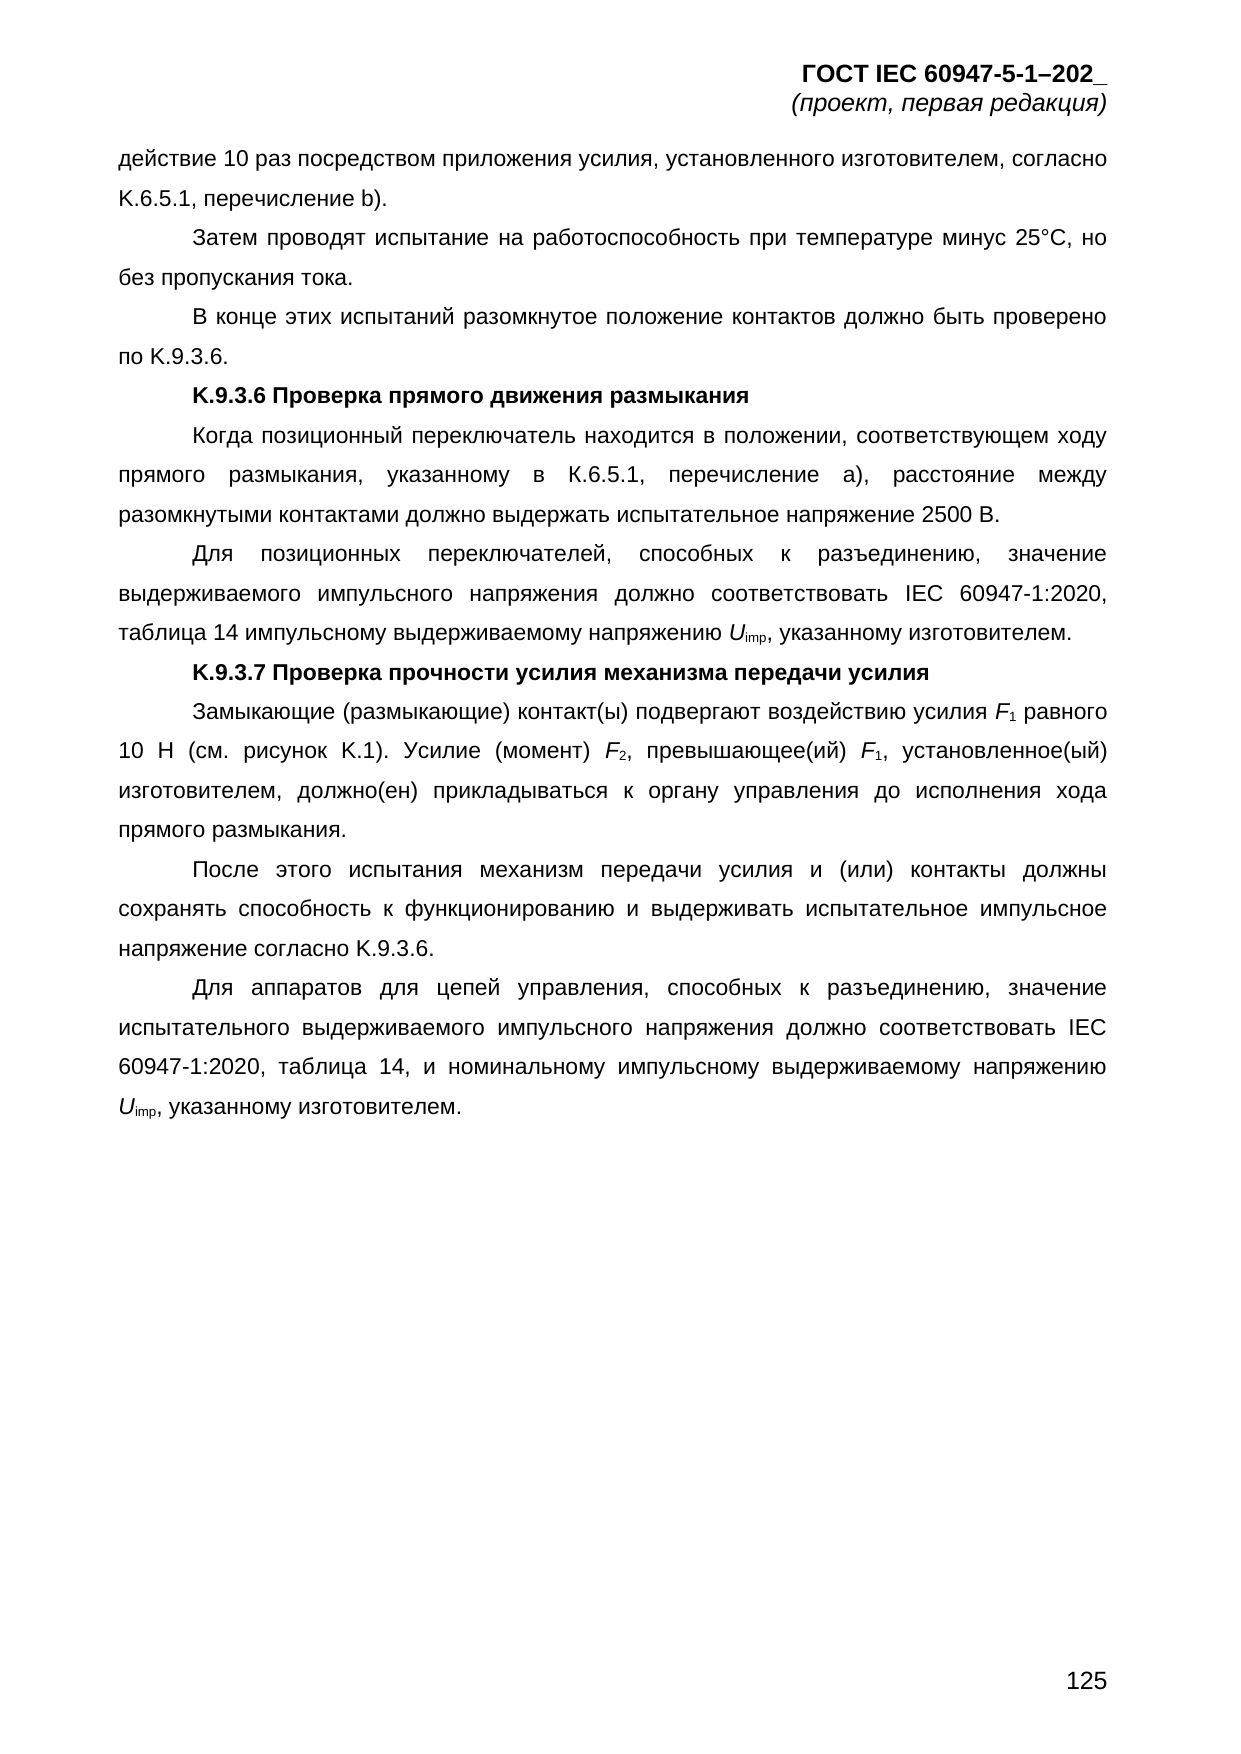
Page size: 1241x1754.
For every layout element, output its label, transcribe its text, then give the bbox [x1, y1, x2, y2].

text В конце этих испытаний разомкнутое положение контактов должно быть проверено по K.9.3.6. [118, 303, 1107, 369]
text K.9.3.7 Проверка прочности усилия механизма передачи усилия [118, 658, 1107, 685]
text После этого испытания механизм передачи усилия и (или) контакты должны сохранять способность к функционированию и выдерживать испытательное импульсное напряжение согласно K.9.3.6. [118, 856, 1107, 961]
text K.9.3.6 Проверка прямого движения размыкания [118, 382, 1107, 408]
text Для позиционных переключателей, способных к разъединению, значение выдерживаемого импульсного напряжения должно соответствовать IEC 60947-1:2020, таблица 14 импульсному выдерживаемому напряжению Uimp, указанному изготовителем. [118, 540, 1107, 645]
text Затем проводят испытание на работоспособность при температуре минус 25°С, но без пропускания тока. [118, 224, 1107, 290]
text Когда позиционный переключатель находится в положении, соответствующем ходу прямого размыкания, указанному в К.6.5.1, перечисление а), расстояние между разомкнутыми контактами должно выдержать испытательное напряжение 2500 В. [118, 422, 1107, 527]
text Для аппаратов для цепей управления, способных к разъединению, значение испытательного выдерживаемого импульсного напряжения должно соответствовать IEC 60947-1:2020, таблица 14, и номинальному импульсному выдерживаемому напряжению Uimp, указанному изготовителем. [118, 974, 1107, 1119]
text Замыкающие (размыкающие) контакт(ы) подвергают воздействию усилия F1 равного 10 Н (см. рисунок K.1). Усилие (момент) F2, превышающее(ий) F1, установленное(ый) изготовителем, должно(ен) прикладываться к органу управления до исполнения хода прямого размыкания. [118, 698, 1107, 843]
